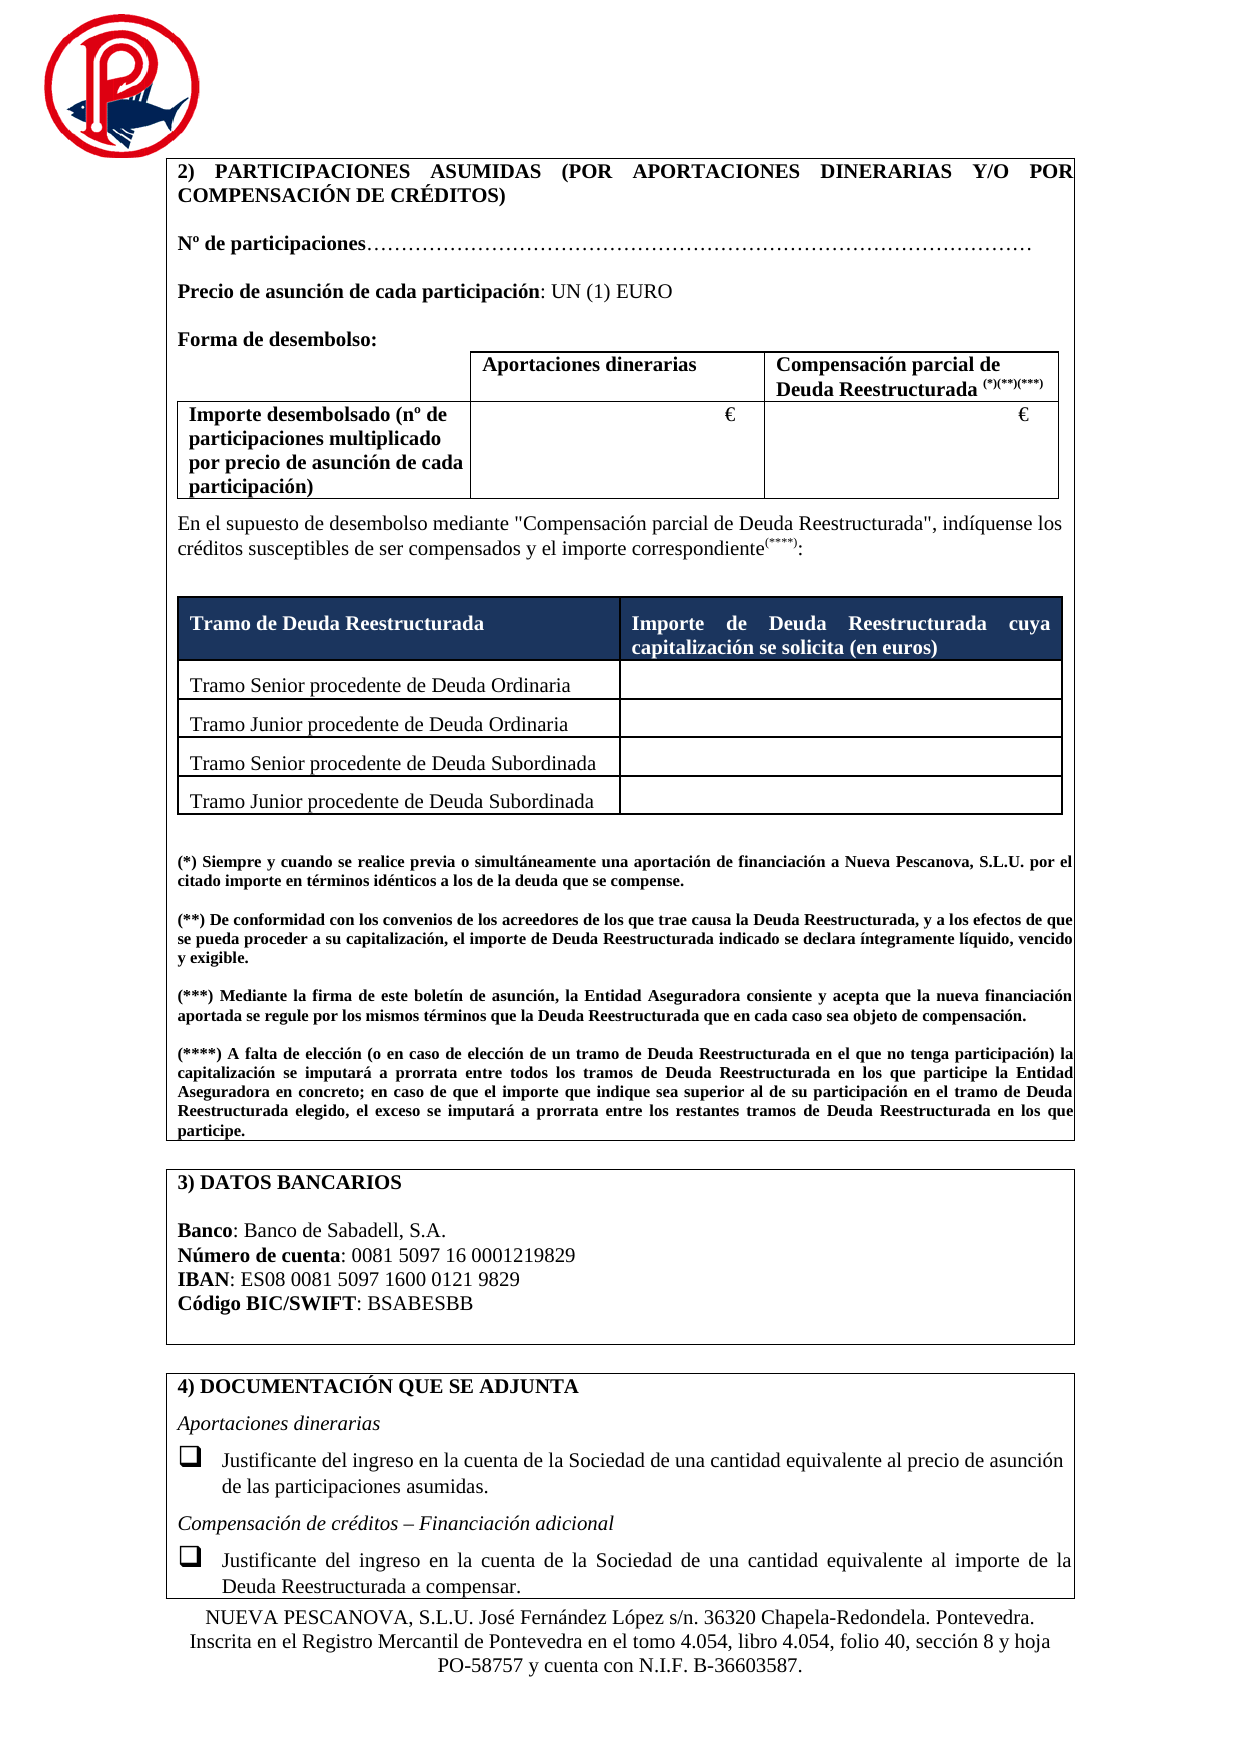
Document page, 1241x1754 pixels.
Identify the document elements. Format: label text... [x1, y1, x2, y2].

table_header 4) DOCUMENTACIÓN QUE SE ADJUNTA Aportaciones dinerarias Justificante del ingreso en la cuenta de la Sociedad de una cantidad equivalente al precio de asunción de las participaciones asumidas. Compensación de créditos – Financiación adicional Justificante del ingreso en la cuenta de la Sociedad de una cantidad equivalente al importe de la Deuda Reestructurada a compensar. [167, 1374, 1074, 1598]
picture [44, 14, 200, 158]
table_header 3) DATOS BANCARIOS Banco: Banco de Sabadell, S.A. Número de cuenta: 0081 5097 16 0001219829 IBAN: ES08 0081 5097 1600 0121 9829 Código BIC/SWIFT: BSABESBB [167, 1170, 1074, 1343]
table_header 2) PARTICIPACIONES ASUMIDAS (POR APORTACIONES DINERARIAS Y/O POR COMPENSACIÓN DE CRÉDITOS) Nº de participaciones…………………………………………………………………………………… Precio de asunción de cada participación: UN (1) EURO Forma de desembolso: En el supuesto de desembolso mediante "Compensación parcial de Deuda Reestructurada", indíquense los créditos susceptibles de ser compensados y el importe correspondiente(****): (*) Siempre y cuando se realice previa o simultáneamente una aportación de financiación a Nueva Pescanova, S.L.U. por el citado importe en términos idénticos a los de la deuda que se compense. (**) De conformidad con los convenios de los acreedores de los que trae causa la Deuda Reestructurada, y a los efectos de que se pueda proceder a su capitalización, el importe de Deuda Reestructurada indicado se declara íntegramente líquido, vencido y exigible. (***) Mediante la firma de este boletín de asunción, la Entidad Aseguradora consiente y acepta que la nueva financiación aportada se regule por los mismos términos que la Deuda Reestructurada que en cada caso sea objeto de compensación. (****) A falta de elección (o en caso de elección de un tramo de Deuda Reestructurada en el que no tenga participación) la capitalización se imputará a prorrata entre todos los tramos de Deuda Reestructurada en los que participe la Entidad Aseguradora en concreto; en caso de que el importe que indique sea superior al de su participación en el tramo de Deuda Reestructurada elegido, el exceso se imputará a prorrata entre los restantes tramos de Deuda Reestructurada en los que participe. [167, 159, 1074, 1139]
